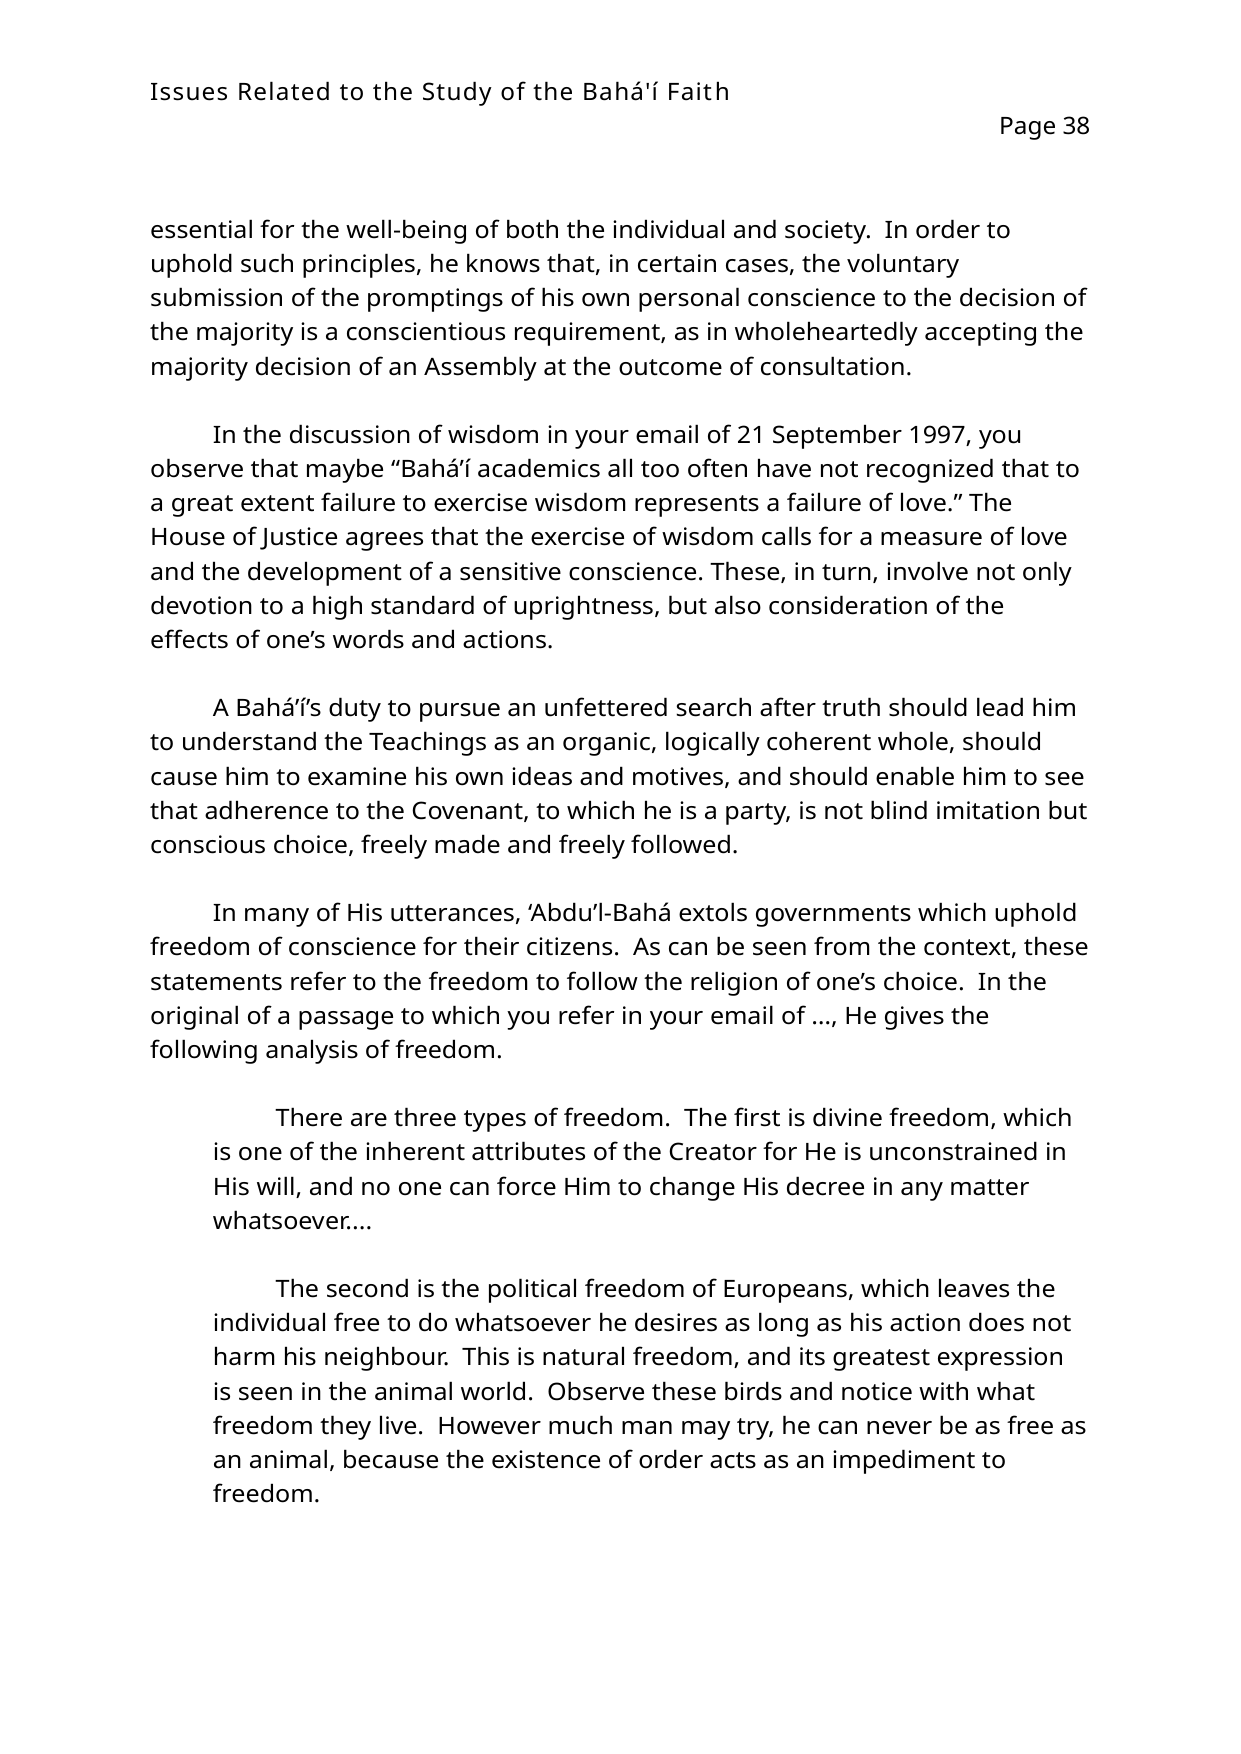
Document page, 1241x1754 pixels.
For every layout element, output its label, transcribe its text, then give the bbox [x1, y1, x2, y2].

text In many of His utterances, ‘Abdu’l-Bahá extols governments which uphold freedom of conscience for their citizens. As can be seen from the context, these statements refer to the freedom to follow the religion of one’s choice. In the original of a passage to which you refer in your email of …, He gives the following analysis of freedom. [150, 896, 1090, 1065]
text There are three types of freedom. The first is divine freedom, which is one of the inherent attributes of the Creator for He is unconstrained in His will, and no one can force Him to change His decree in any matter whatsoever.... [213, 1101, 1090, 1236]
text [150, 213, 1090, 382]
text The second is the political freedom of Europeans, which leaves the individual free to do whatsoever he desires as long as his action does not harm his neighbour. This is natural freedom, and its greatest expression is seen in the animal world. Observe these birds and notice with what freedom they live. However much man may try, he can never be as free as an animal, because the existence of order acts as an impediment to freedom. [213, 1272, 1090, 1509]
text In the discussion of wisdom in your email of 21 September 1997, you observe that maybe “Bahá’í academics all too often have not recognized that to a great extent failure to exercise wisdom represents a failure of love.” The House of Justice agrees that the exercise of wisdom calls for a measure of love and the development of a sensitive conscience. These, in turn, involve not only devotion to a high standard of uprightness, but also consideration of the effects of one’s words and actions. [150, 418, 1090, 655]
text A Bahá’í’s duty to pursue an unfettered search after truth should lead him to understand the Teachings as an organic, logically coherent whole, should cause him to examine his own ideas and motives, and should enable him to see that adherence to the Covenant, to which he is a party, is not blind imitation but conscious choice, freely made and freely followed. [150, 691, 1090, 860]
